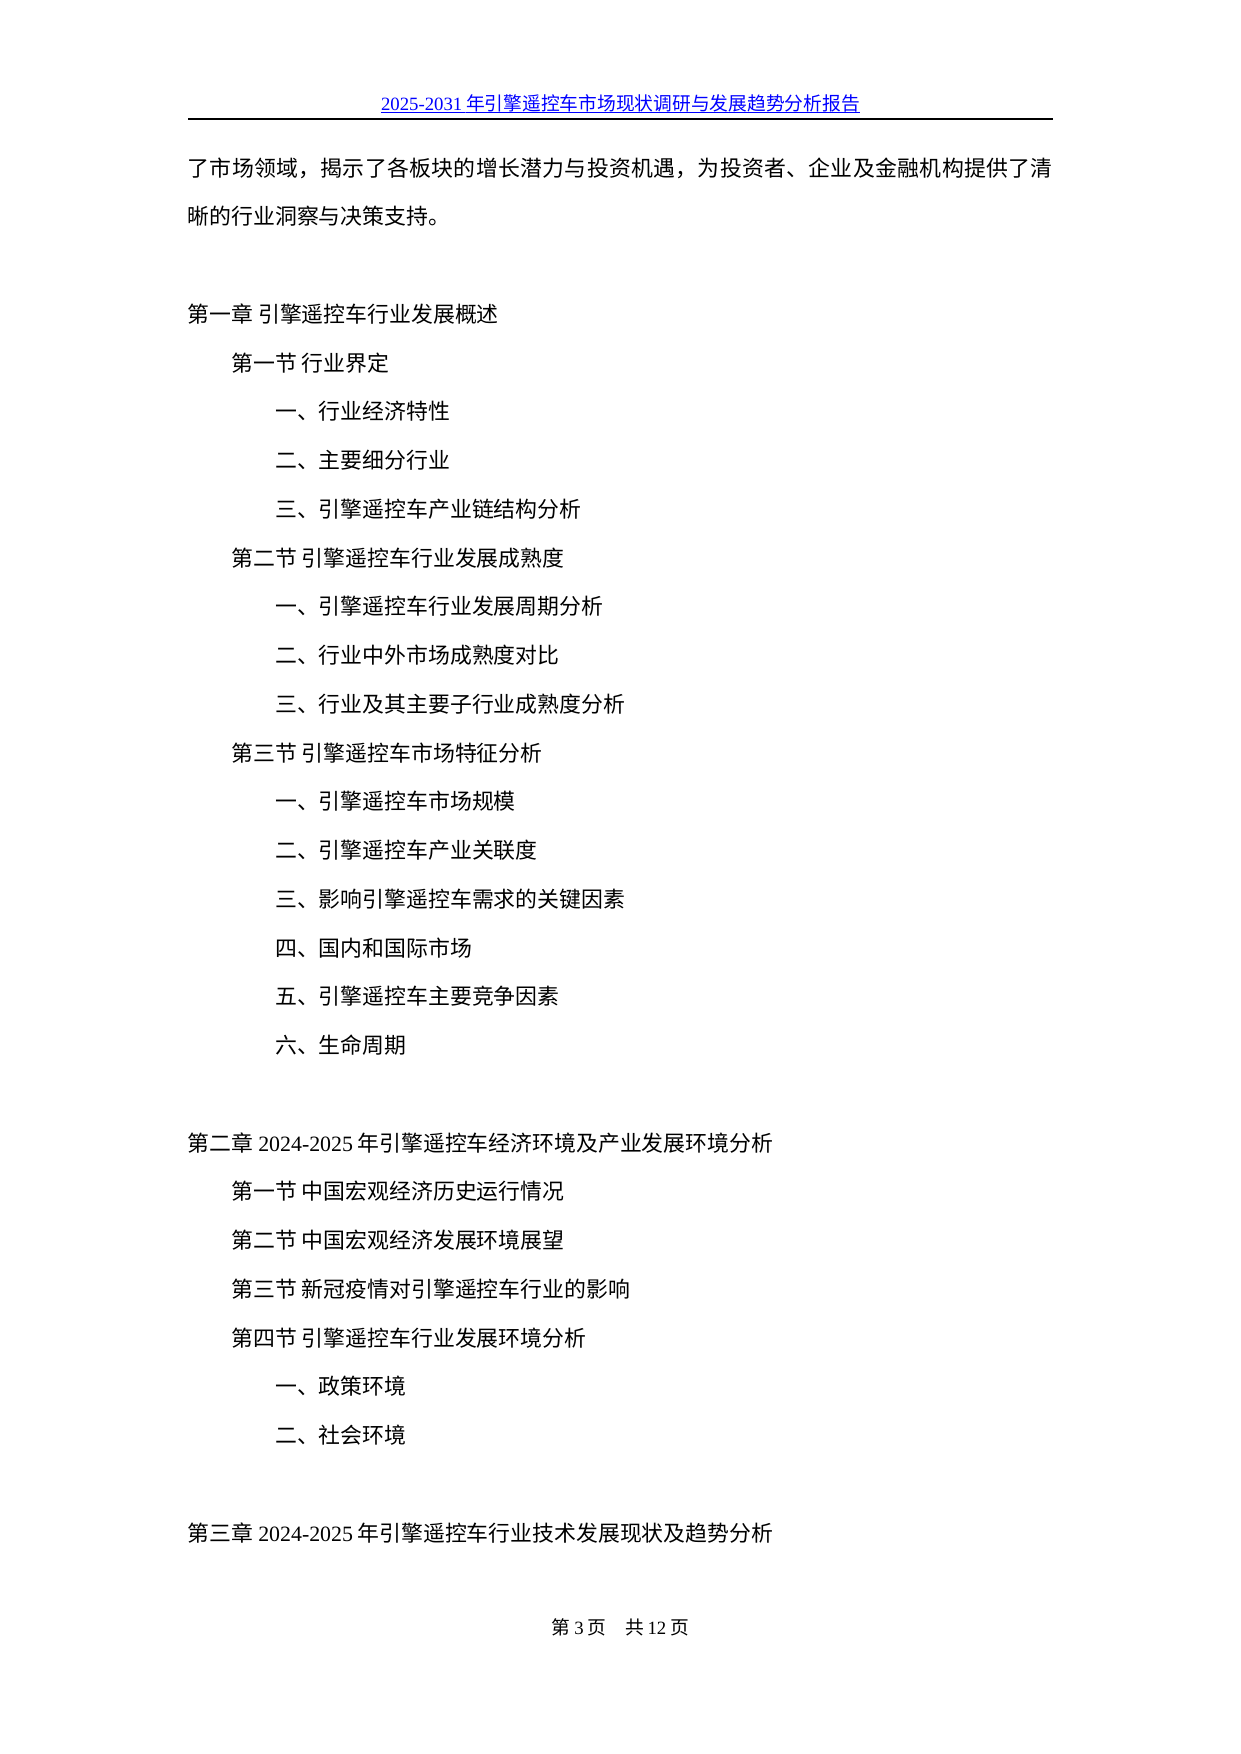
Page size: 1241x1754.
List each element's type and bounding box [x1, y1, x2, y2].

text [187, 150, 1053, 1548]
